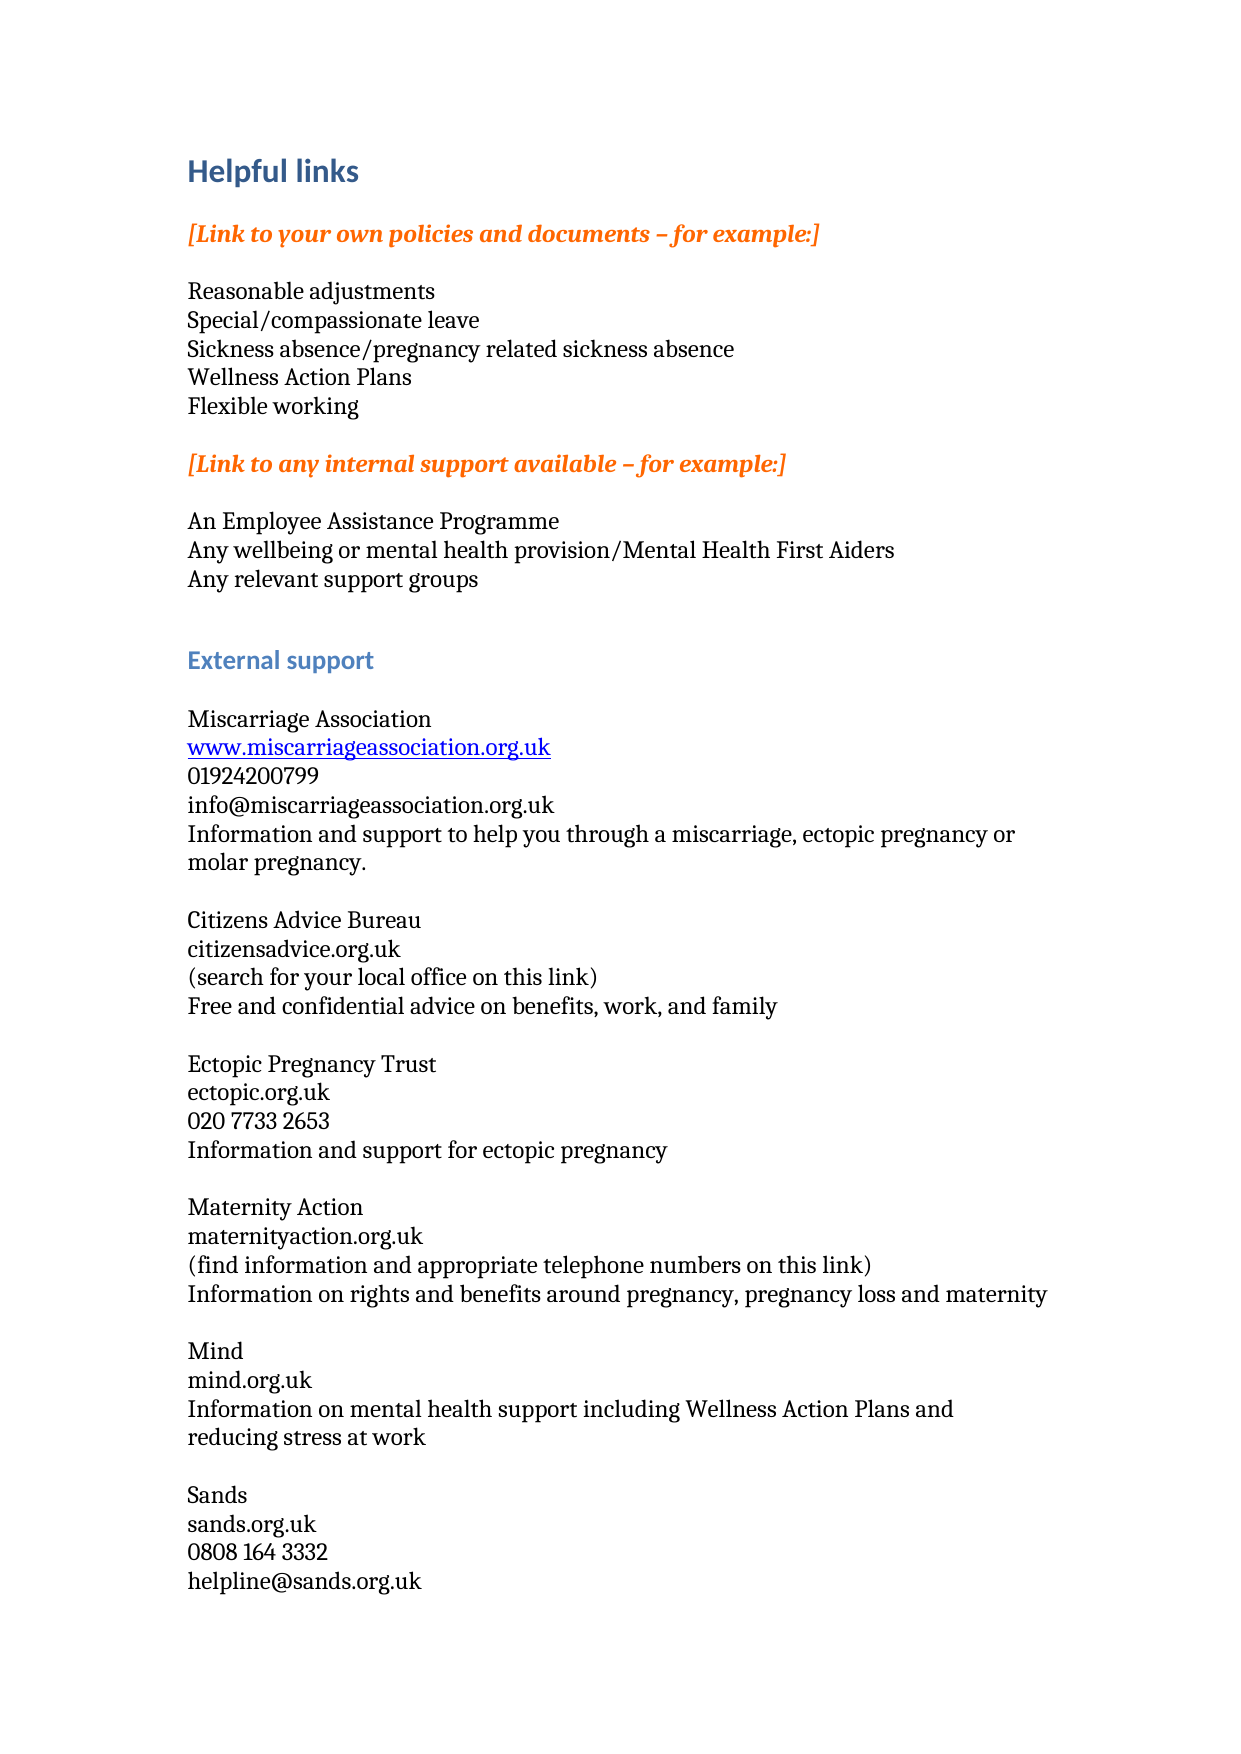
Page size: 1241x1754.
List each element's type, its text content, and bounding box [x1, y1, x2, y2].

text Wellness Action Plans [187, 363, 1053, 392]
text [Link to your own policies and documents – for example:] [187, 219, 1053, 248]
text An Employee Assistance Programme [187, 507, 1053, 536]
subtitle Helpful links [187, 150, 1053, 191]
text Mind [187, 1337, 1053, 1366]
text ectopic.org.uk [187, 1078, 1053, 1107]
text Information and support to help you through a miscarriage, ectopic pregnancy or molar pregnancy. [187, 819, 1053, 877]
text Any wellbeing or mental health provision/Mental Health First Aiders [187, 536, 1053, 564]
text Free and confidential advice on benefits, work, and family [187, 992, 1053, 1021]
text Ectopic Pregnancy Trust [187, 1049, 1053, 1078]
subtitle External support [187, 643, 1053, 676]
text Information on mental health support including Wellness Action Plans and [187, 1394, 1053, 1423]
text Flexible working [187, 392, 1053, 421]
text helpline@sands.org.uk [187, 1567, 1053, 1596]
text Reasonable adjustments [187, 277, 1053, 306]
text 0808 164 3332 [187, 1538, 1053, 1567]
text Information on rights and benefits around pregnancy, pregnancy loss and maternity [187, 1279, 1053, 1308]
text www.miscarriageassociation.org.uk [187, 733, 1053, 762]
text info@miscarriageassociation.org.uk [187, 791, 1053, 819]
text citizensadvice.org.uk [187, 934, 1053, 963]
text Citizens Advice Bureau [187, 906, 1053, 934]
text Any relevant support groups [187, 564, 1053, 593]
text Miscarriage Association [187, 704, 1053, 733]
text Sands [187, 1481, 1053, 1509]
text Information and support for ectopic pregnancy [187, 1136, 1053, 1164]
text Special/compassionate leave [187, 306, 1053, 334]
text Maternity Action [187, 1193, 1053, 1222]
text 01924200799 [187, 762, 1053, 791]
text 020 7733 2653 [187, 1107, 1053, 1136]
text mind.org.uk [187, 1366, 1053, 1394]
text (search for your local office on this link) [187, 963, 1053, 992]
text sands.org.uk [187, 1509, 1053, 1538]
text (find information and appropriate telephone numbers on this link) [187, 1251, 1053, 1279]
text reducing stress at work [187, 1423, 1053, 1452]
text [Link to any internal support available – for example:] [187, 449, 1053, 478]
text maternityaction.org.uk [187, 1222, 1053, 1251]
text Sickness absence/pregnancy related sickness absence [187, 334, 1053, 363]
